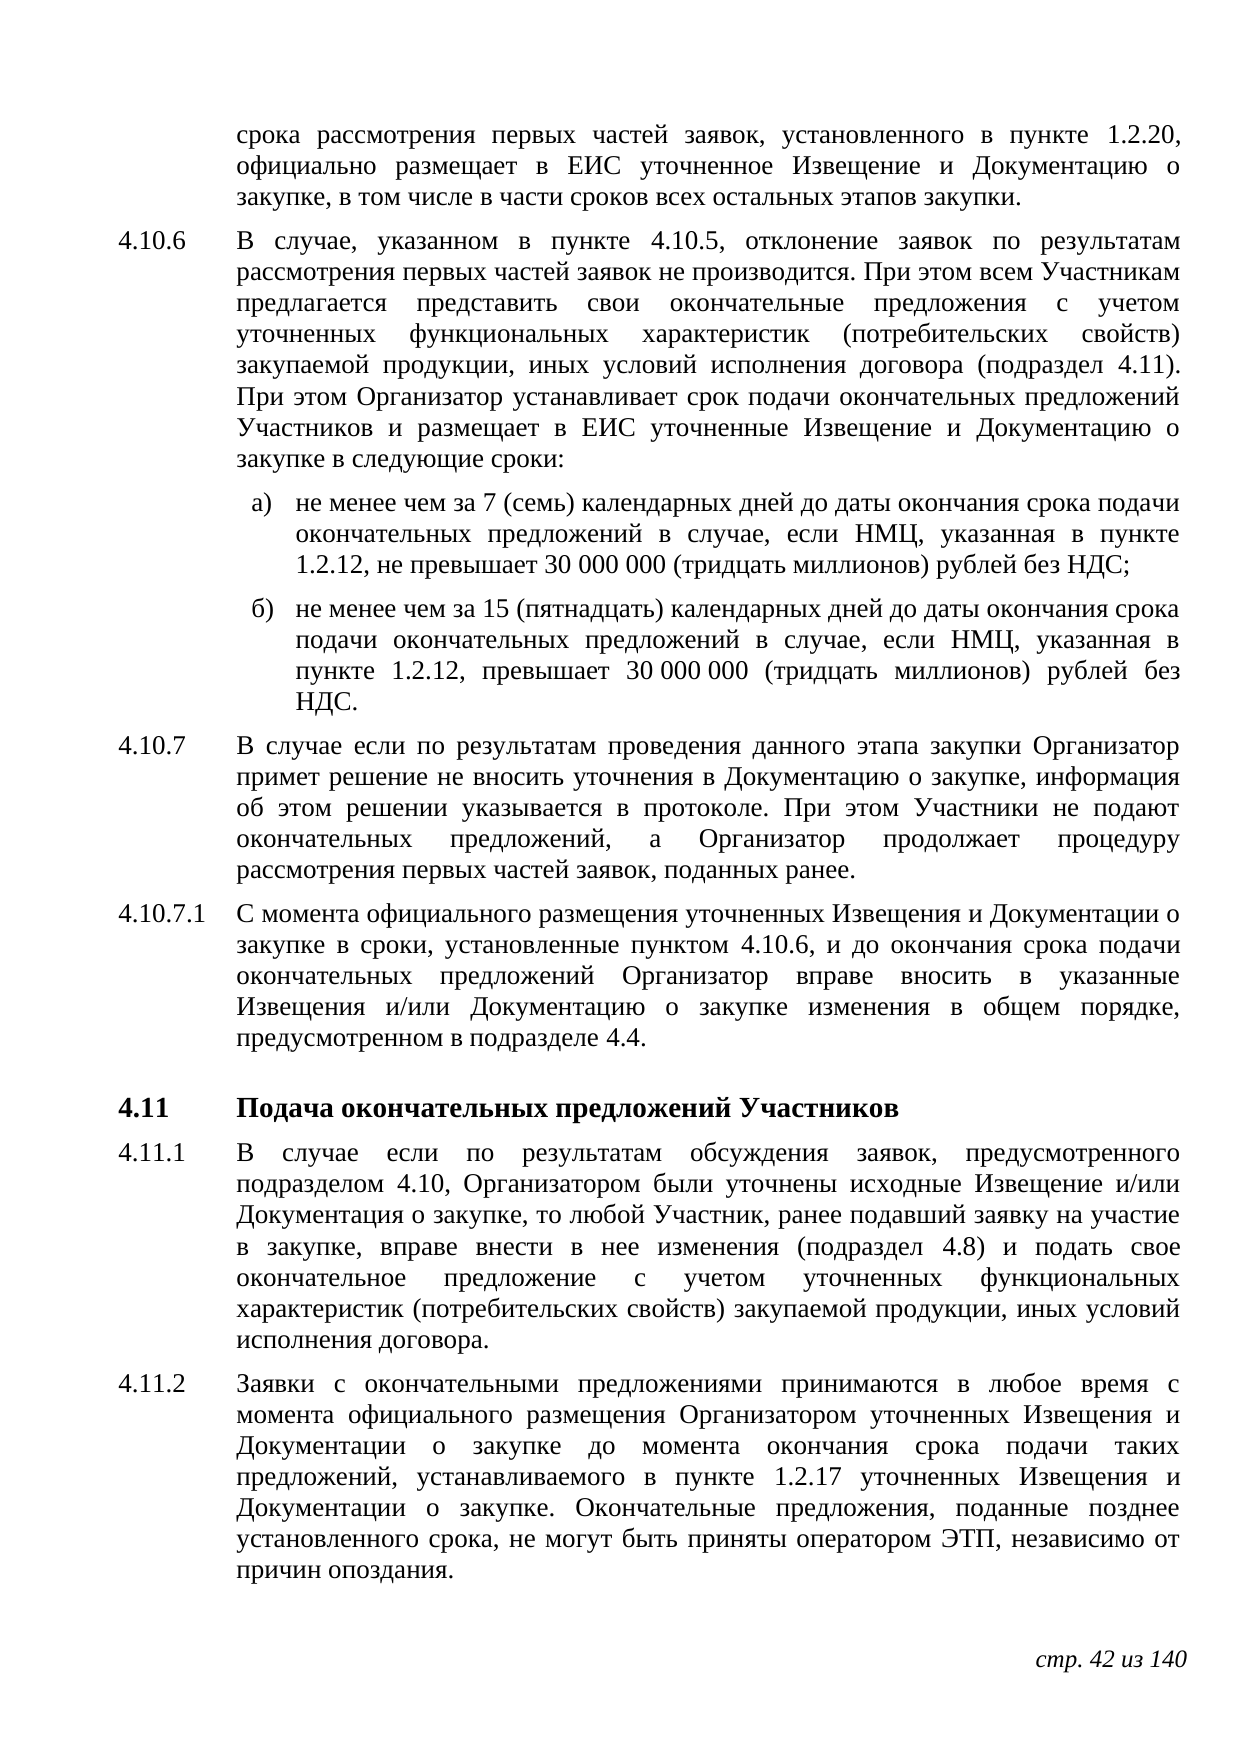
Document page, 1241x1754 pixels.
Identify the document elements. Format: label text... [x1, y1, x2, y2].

text не менее чем за 7 (семь) календарных дней до даты окончания срока подачи окончательных предложений в случае, если НМЦ, указанная в пункте 1.2.12, не превышает 30 000 000 (тридцать миллионов) рублей без НДС; [251, 486, 1181, 579]
text В случае если по результатам проведения данного этапа закупки Организатор примет решение не вносить уточнения в Документацию о закупке, информация об этом решении указывается в протоколе. При этом Участники не подают окончательных предложений, а Организатор продолжает процедуру рассмотрения первых частей заявок, поданных ранее. [118, 729, 1181, 884]
text С момента официального размещения уточненных Извещения и Документации о закупке в сроки, установленные пунктом 4.10.6, и до окончания срока подачи окончательных предложений Организатор вправе вносить в указанные Извещения и/или Документацию о закупке изменения в общем порядке, предусмотренном в подразделе 4.4. [118, 897, 1181, 1053]
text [118, 118, 1181, 212]
text В случае, указанном в пункте 4.10.5, отклонение заявок по результатам рассмотрения первых частей заявок не производится. При этом всем Участникам предлагается представить свои окончательные предложения с учетом уточненных функциональных характеристик (потребительских свойств) закупаемой продукции, иных условий исполнения договора (подраздел 4.11). При этом Организатор устанавливает срок подачи окончательных предложений Участников и размещает в ЕИС уточненные Извещение и Документацию о закупке в следующие сроки: [118, 224, 1181, 473]
subtitle Подача окончательных предложений Участников [118, 1090, 1181, 1124]
text В случае если по результатам обсуждения заявок, предусмотренного подразделом 4.10, Организатором были уточнены исходные Извещение и/или Документация о закупке, то любой Участник, ранее подавший заявку на участие в закупке, вправе внести в нее изменения (подраздел 4.8) и подать свое окончательное предложение с учетом уточненных функциональных характеристик (потребительских свойств) закупаемой продукции, иных условий исполнения договора. [118, 1136, 1181, 1354]
text не менее чем за 15 (пятнадцать) календарных дней до даты окончания срока подачи окончательных предложений в случае, если НМЦ, указанная в пункте 1.2.12, превышает 30 000 000 (тридцать миллионов) рублей без НДС. [251, 592, 1181, 716]
text Заявки с окончательными предложениями принимаются в любое время с момента официального размещения Организатором уточненных Извещения и Документации о закупке до момента окончания срока подачи таких предложений, устанавливаемого в пункте 1.2.17 уточненных Извещения и Документации о закупке. Окончательные предложения, поданные позднее установленного срока, не могут быть приняты оператором ЭТП, независимо от причин опоздания. [118, 1367, 1181, 1585]
